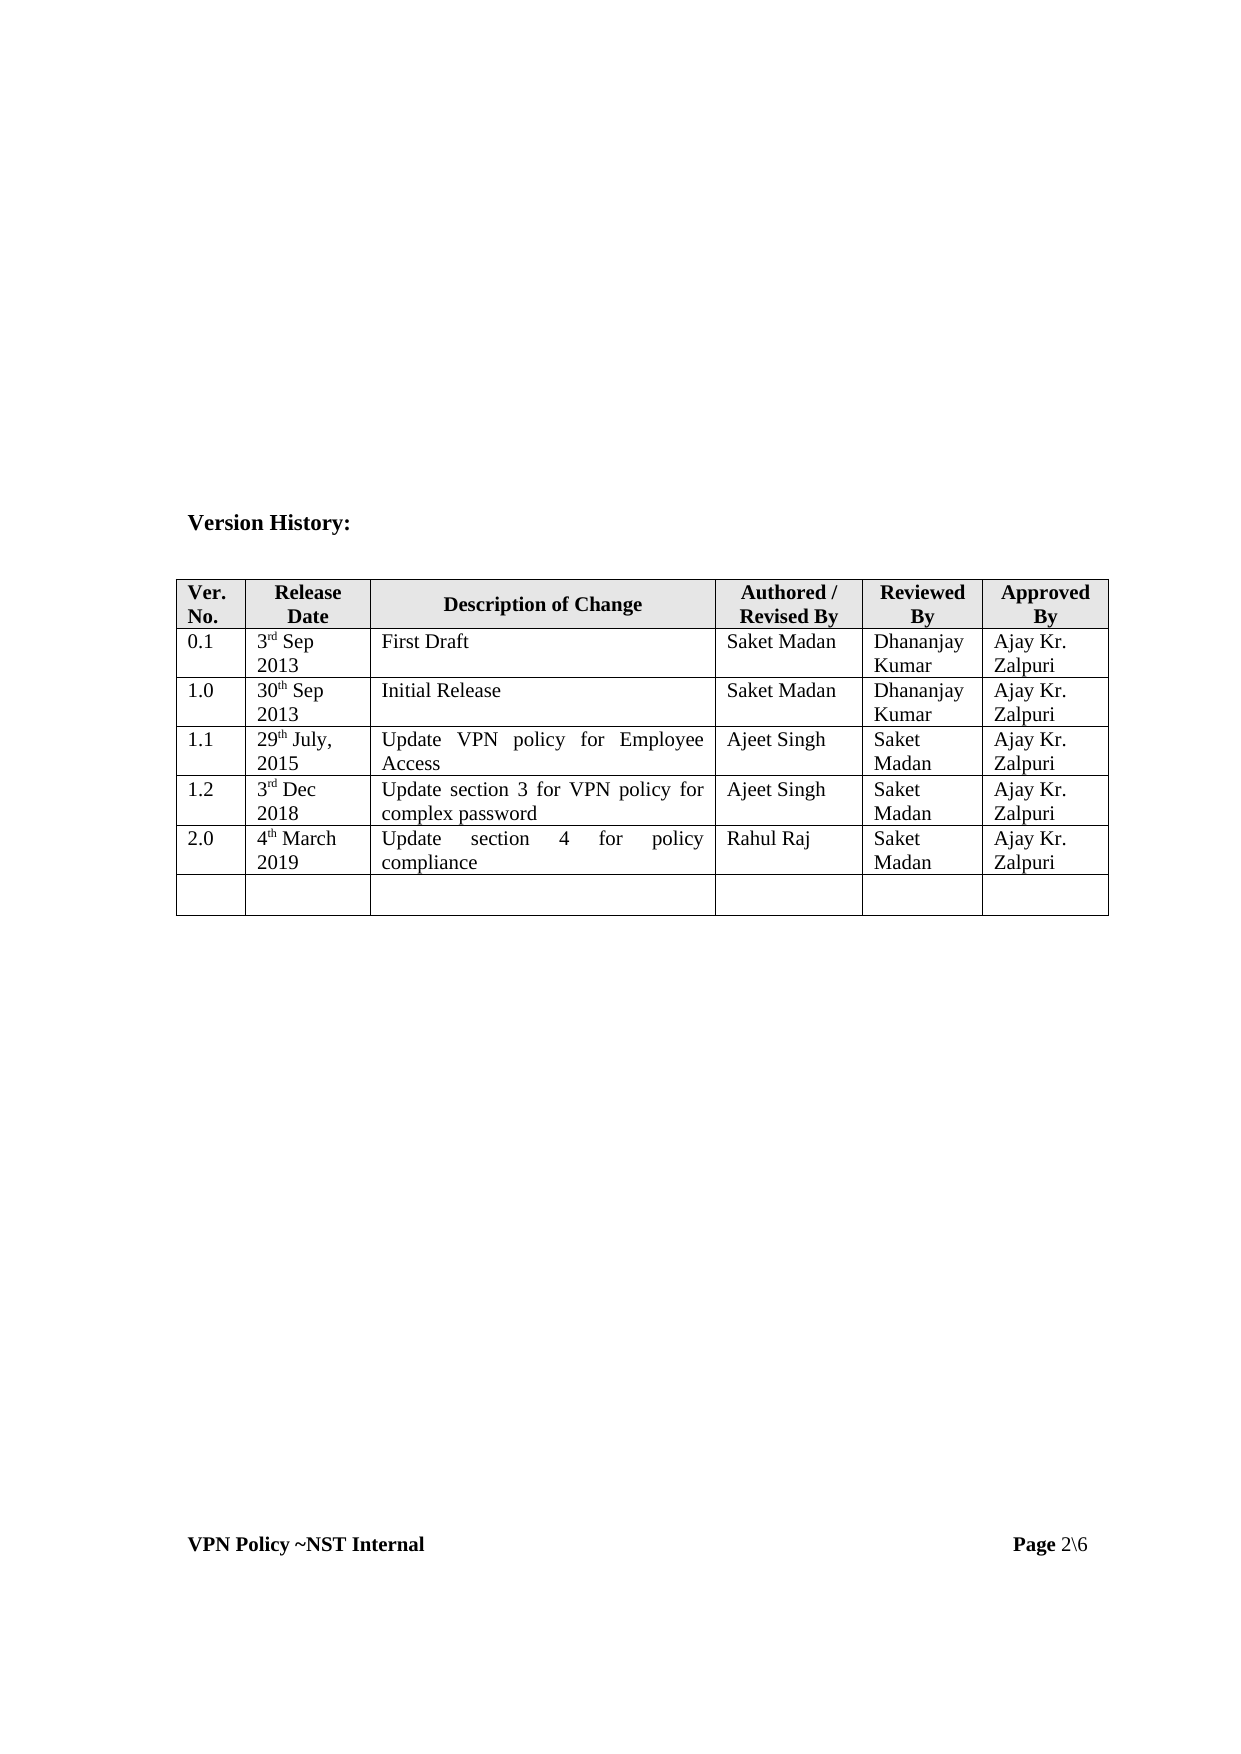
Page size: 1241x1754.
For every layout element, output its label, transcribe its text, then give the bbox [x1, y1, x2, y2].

table_cell Ajeet Singh [716, 727, 862, 775]
table_cell 30th Sep 2013 [246, 678, 370, 726]
table_cell Ajay Kr. Zalpuri [983, 776, 1108, 824]
table_cell 4th March 2019 [246, 826, 370, 874]
table_cell Saket Madan [863, 776, 982, 824]
table_header Description of Change [371, 580, 715, 628]
table_cell Ajay Kr. Zalpuri [983, 727, 1108, 775]
table_cell Update VPN policy for Employee Access [371, 727, 715, 775]
table_header Authored / Revised By [716, 580, 862, 628]
table_cell Ajeet Singh [716, 776, 862, 824]
table_cell Ajay Kr. Zalpuri [983, 629, 1108, 677]
table_cell 29th July, 2015 [246, 727, 370, 775]
table_cell Initial Release [371, 678, 715, 726]
table_cell Update section 4 for policy compliance [371, 826, 715, 874]
table_cell Rahul Raj [716, 826, 862, 874]
table_cell [246, 875, 370, 915]
table_cell 0.1 [177, 629, 245, 677]
table_cell Saket Madan [863, 826, 982, 874]
table_cell Update section 3 for VPN policy for complex password [371, 776, 715, 824]
table_cell 1.0 [177, 678, 245, 726]
table_cell [177, 875, 245, 915]
table_header Reviewed By [863, 580, 982, 628]
table_cell Ajay Kr. Zalpuri [983, 826, 1108, 874]
table_cell Ajay Kr. Zalpuri [983, 678, 1108, 726]
table_cell 2.0 [177, 826, 245, 874]
table_cell Saket Madan [863, 727, 982, 775]
text Version History: [187, 509, 1090, 535]
table_cell [371, 875, 715, 915]
table_cell First Draft [371, 629, 715, 677]
table_cell 1.1 [177, 727, 245, 775]
table_cell Dhananjay Kumar [863, 629, 982, 677]
table_cell 1.2 [177, 776, 245, 824]
table_cell [716, 875, 862, 915]
table_cell [983, 875, 1108, 915]
table_header Ver. No. [177, 580, 245, 628]
table_cell 3rd Sep 2013 [246, 629, 370, 677]
table_cell 3rd Dec 2018 [246, 776, 370, 824]
table_cell Saket Madan [716, 629, 862, 677]
table_cell Saket Madan [716, 678, 862, 726]
table_cell Dhananjay Kumar [863, 678, 982, 726]
table_header Approved By [983, 580, 1108, 628]
table_cell [863, 875, 982, 915]
table_header Release Date [246, 580, 370, 628]
